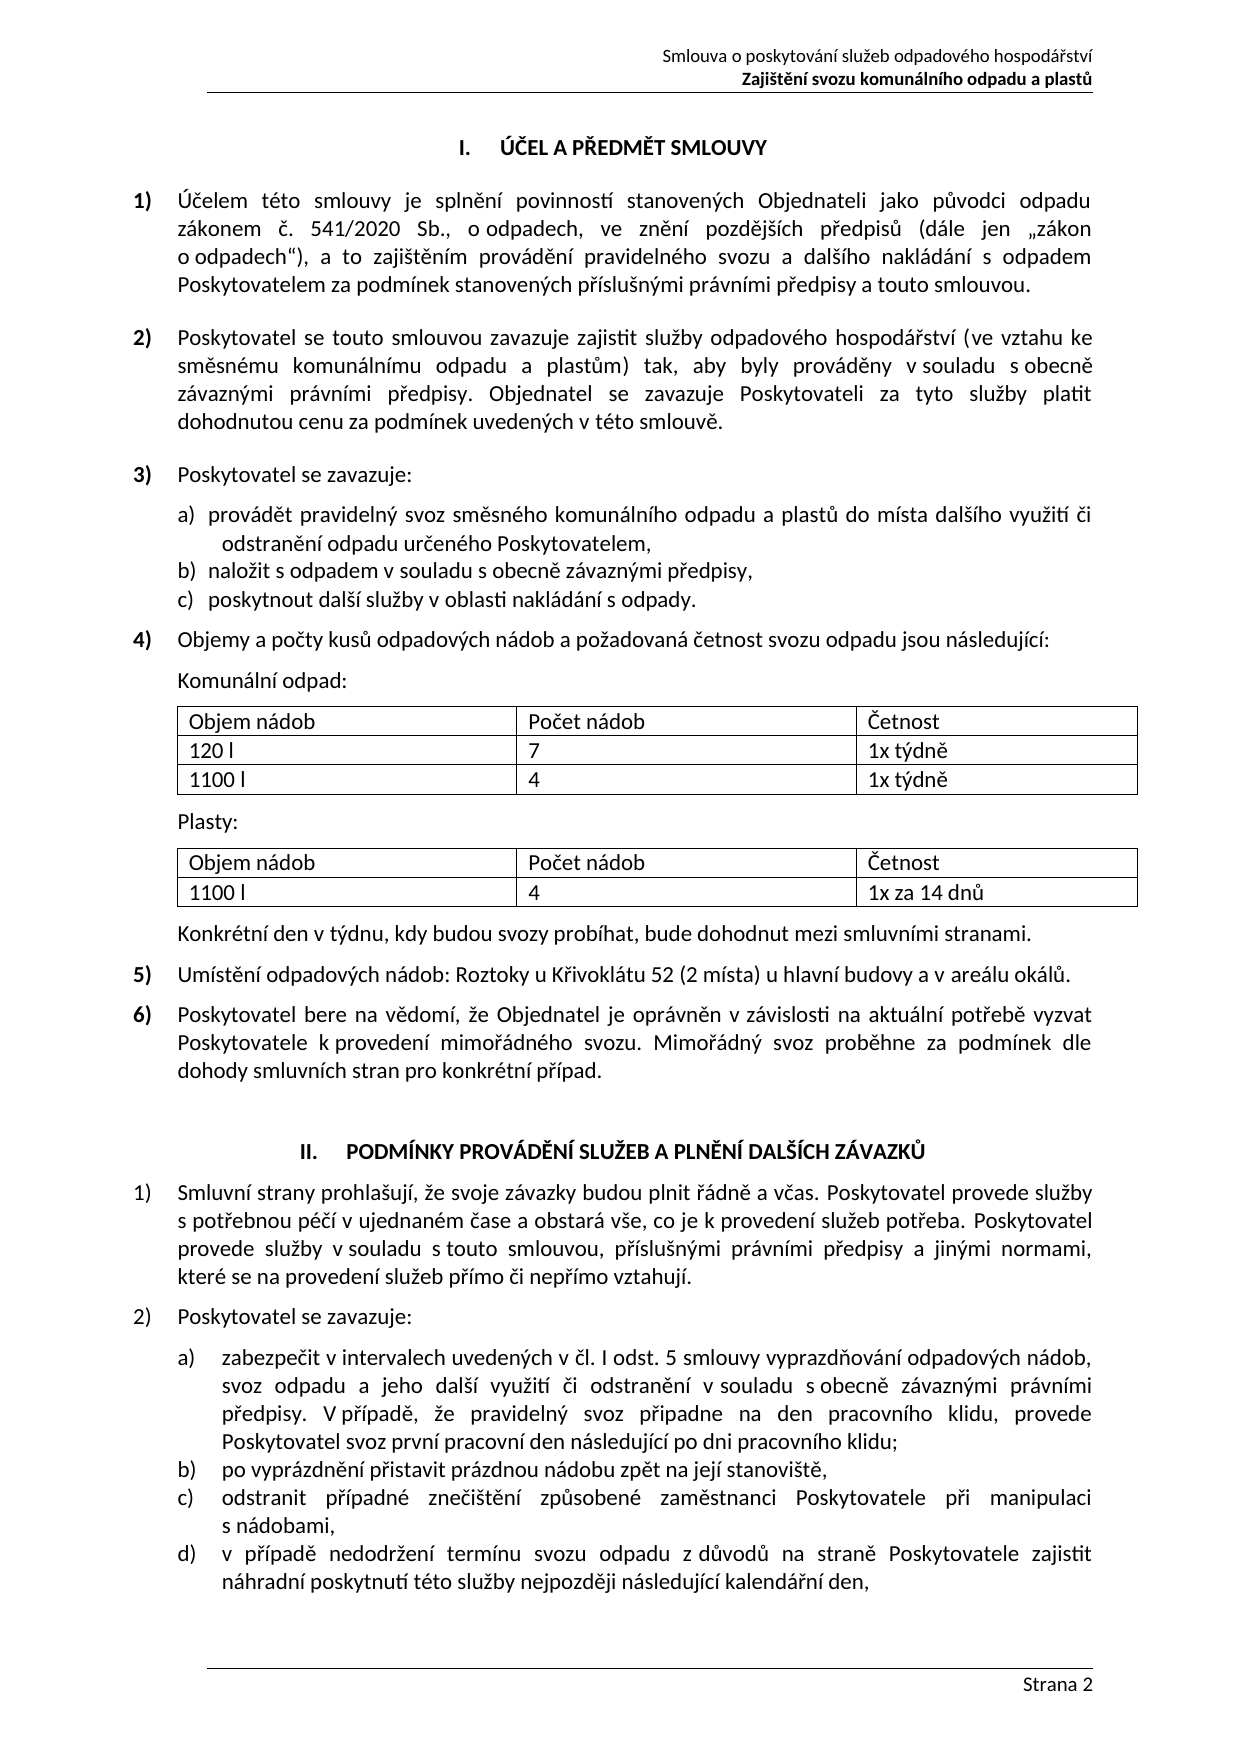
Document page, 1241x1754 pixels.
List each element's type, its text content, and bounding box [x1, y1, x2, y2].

text Komunální odpad: [177, 666, 1093, 694]
subtitle Podmínky provádění služeb a plnění dalších závazků [133, 1137, 1093, 1165]
table_cell 1x za 14 dnů [857, 878, 1137, 906]
table_header Počet nádob [517, 849, 856, 877]
table_cell 1x týdně [857, 736, 1137, 764]
table_header Četnost [857, 707, 1137, 735]
table_header Objem nádob [178, 707, 516, 735]
list v případě nedodržení termínu svozu odpadu z důvodů na straně Poskytovatele zajistit náhradní poskytnutí této služby nejpozději následující kalendářní den, [177, 1539, 1093, 1595]
table_header Objem nádob [178, 849, 516, 877]
subtitle Účel a Předmět smlouvy [133, 133, 1093, 161]
table_header Počet nádob [517, 707, 856, 735]
table_cell 120 l [178, 736, 516, 764]
list zabezpečit v intervalech uvedených v čl. I odst. 5 smlouvy vyprazdňování odpadových nádob, svoz odpadu a jeho další využití či odstranění v souladu s obecně závaznými právními předpisy. V případě, že pravidelný svoz připadne na den pracovního klidu, provede Poskytovatel svoz první pracovní den následující po dni pracovního klidu; [177, 1343, 1093, 1455]
list po vyprázdnění přistavit prázdnou nádobu zpět na její stanoviště, [177, 1455, 1093, 1483]
list Smluvní strany prohlašují, že svoje závazky budou plnit řádně a včas. Poskytovatel provede služby s potřebnou péčí v ujednaném čase a obstará vše, co je k provedení služeb potřeba. Poskytovatel provede služby v souladu s touto smlouvou, příslušnými právními předpisy a jinými normami, které se na provedení služeb přímo či nepřímo vztahují. [133, 1178, 1093, 1290]
list naložit s odpadem v souladu s obecně závaznými předpisy, [177, 557, 1093, 585]
subtitle Plasty: [177, 807, 1093, 835]
list poskytnout další služby v oblasti nakládání s odpady. [177, 585, 1093, 613]
list odstranit případné znečištění způsobené zaměstnanci Poskytovatele při manipulaci s nádobami, [177, 1483, 1093, 1539]
table_cell 1100 l [178, 878, 516, 906]
subtitle Účelem této smlouvy je splnění povinností stanovených Objednateli jako původci odpadu zákonem č. 541/2020 Sb., o odpadech, ve znění pozdějších předpisů (dále jen „zákon o odpadech“), a to zajištěním provádění pravidelného svozu a dalšího nakládání s odpadem Poskytovatelem za podmínek stanovených příslušnými právními předpisy a touto smlouvou. [133, 186, 1093, 298]
table_cell 1100 l [178, 765, 516, 793]
list Poskytovatel se zavazuje: [133, 1302, 1093, 1330]
subtitle Konkrétní den v týdnu, kdy budou svozy probíhat, bude dohodnut mezi smluvními stranami. [177, 919, 1093, 947]
subtitle Objemy a počty kusů odpadových nádob a požadovaná četnost svozu odpadu jsou následující: [133, 625, 1093, 653]
list provádět pravidelný svoz směsného komunálního odpadu a plastů do místa dalšího využití či odstranění odpadu určeného Poskytovatelem, [177, 501, 1093, 557]
table_cell 4 [517, 765, 856, 793]
table_cell 1x týdně [857, 765, 1137, 793]
subtitle Umístění odpadových nádob: Roztoky u Křivoklátu 52 (2 místa) u hlavní budovy a v areálu okálů. [133, 960, 1093, 988]
subtitle Poskytovatel se touto smlouvou zavazuje zajistit služby odpadového hospodářství (ve vztahu ke směsnému komunálnímu odpadu a plastům) tak, aby byly prováděny v souladu s obecně závaznými právními předpisy. Objednatel se zavazuje Poskytovateli za tyto služby platit dohodnutou cenu za podmínek uvedených v této smlouvě. [133, 323, 1093, 435]
subtitle Poskytovatel se zavazuje: [133, 460, 1093, 488]
table_cell 4 [517, 878, 856, 906]
table_header Četnost [857, 849, 1137, 877]
table_cell 7 [517, 736, 856, 764]
subtitle Poskytovatel bere na vědomí, že Objednatel je oprávněn v závislosti na aktuální potřebě vyzvat Poskytovatele k provedení mimořádného svozu. Mimořádný svoz proběhne za podmínek dle dohody smluvních stran pro konkrétní případ. [133, 1000, 1093, 1084]
